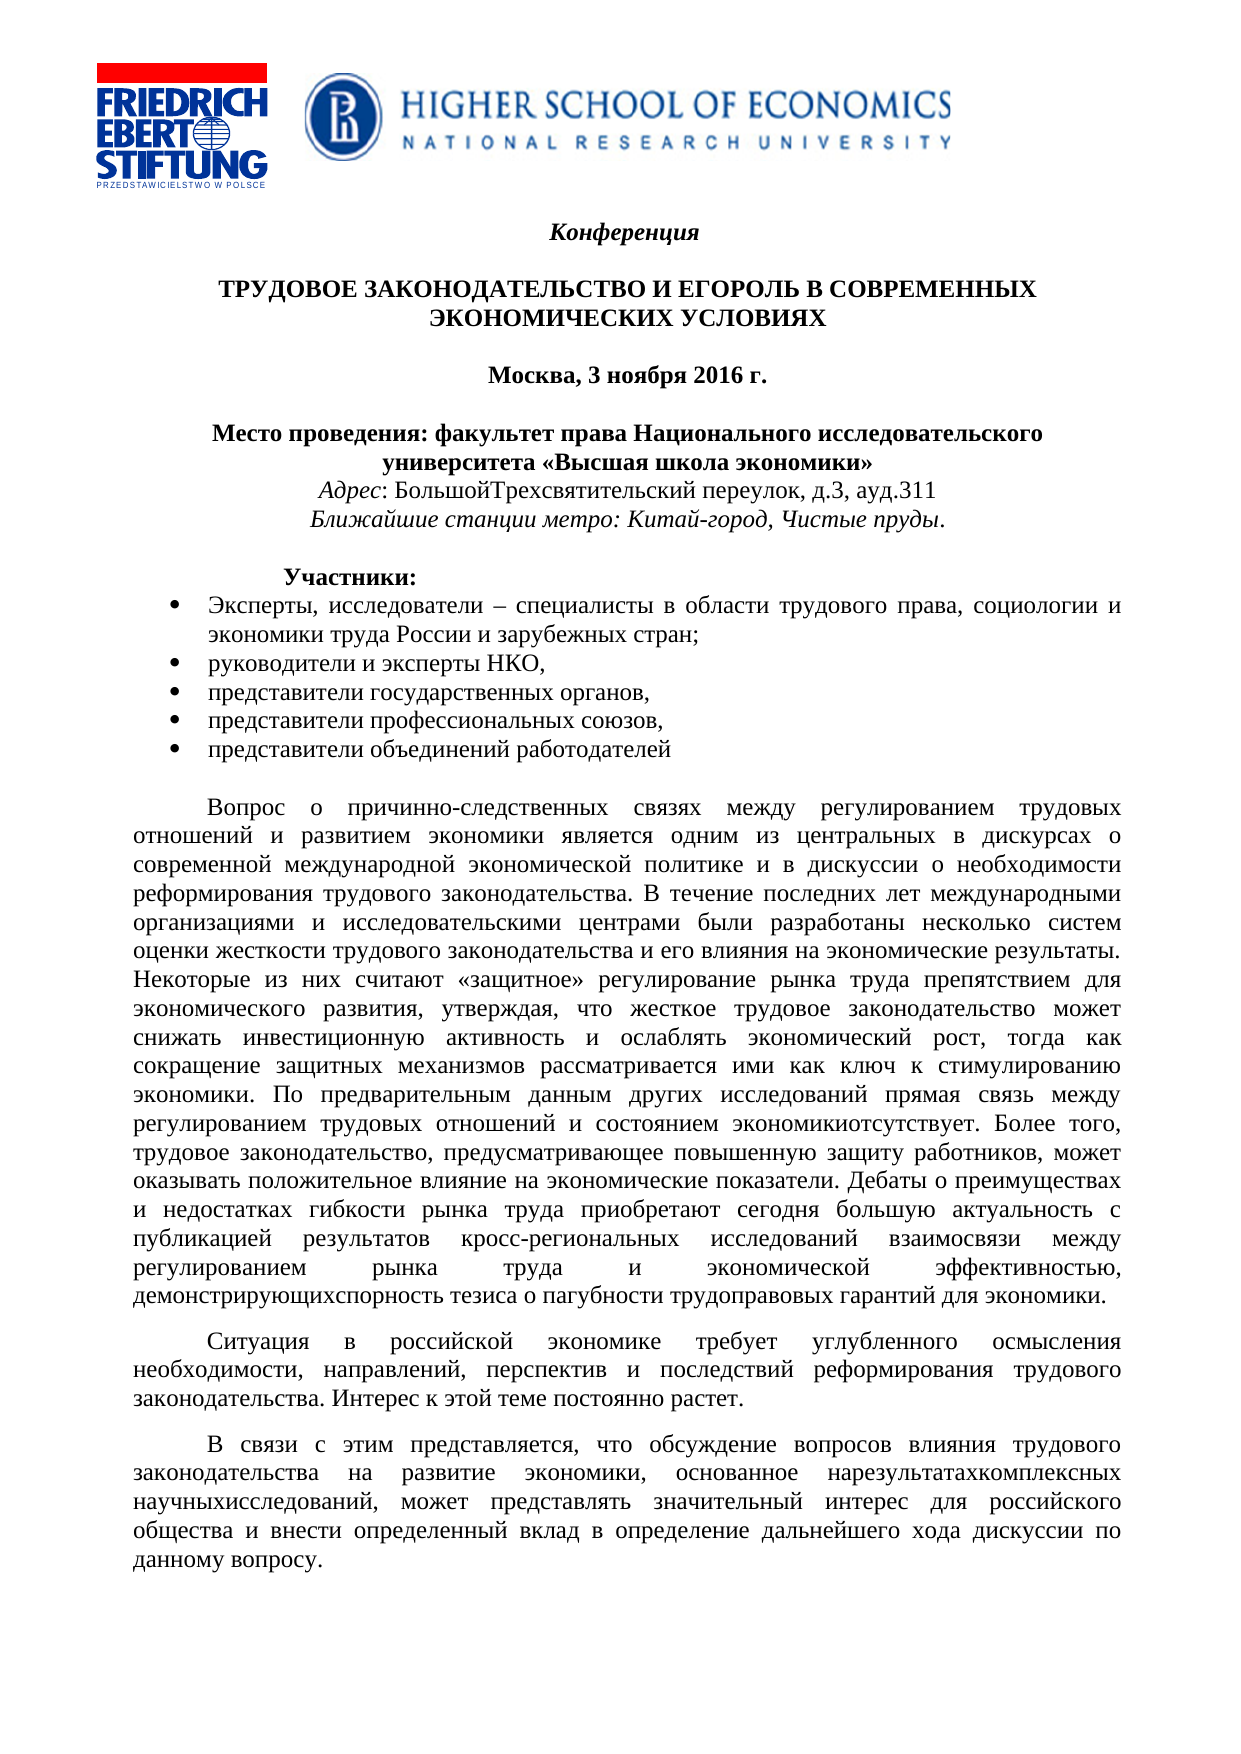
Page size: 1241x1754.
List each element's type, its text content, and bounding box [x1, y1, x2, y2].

list представители профессиональных союзов, [170, 705, 1122, 734]
text Место проведения: факультет права Национального исследовательского университета «Высшая школа экономики» [133, 418, 1122, 475]
text Ситуация в российской экономике требует углубленного осмысления необходимости, направлений, перспектив и последствий реформирования трудового законодательства. Интерес к этой теме постоянно растет. [133, 1326, 1122, 1412]
text Адрес: БольшойТрехсвятительский переулок, д.3, ауд.311 [133, 475, 1122, 504]
text Участники: [283, 562, 1122, 590]
text Ближайшие станции метро: Китай-город, Чистые пруды. [133, 504, 1122, 533]
list представители государственных органов, [170, 677, 1122, 705]
picture [304, 73, 951, 161]
text Москва, 3 ноября 2016 г. [133, 360, 1122, 389]
text Вопрос о причинно-следственных связях между регулированием трудовых отношений и развитием экономики является одним из центральных в дискурсах о современной международной экономической политике и в дискуссии о необходимости реформирования трудового законодательства. В течение последних лет международными организациями и исследовательскими центрами были разработаны несколько систем оценки жесткости трудового законодательства и его влияния на экономические результаты. Некоторые из них считают «защитное» регулирование рынка труда препятствием для экономического развития, утверждая, что жесткое трудовое законодательство может снижать инвестиционную активность и ослаблять экономический рост, тогда как сокращение защитных механизмов рассматривается ими как ключ к стимулированию экономики. По предварительным данным других исследований прямая связь между регулированием трудовых отношений и состоянием экономикиотсутствует. Более того, трудовое законодательство, предусматривающее повышенную защиту работников, может оказывать положительное влияние на экономические показатели. Дебаты о преимуществах и недостатках гибкости рынка труда приобретают сегодня большую актуальность с публикацией результатов кросс-региональных исследований взаимосвязи между регулированием рынка труда и экономической эффективностью, демонстрирующихспорность тезиса о пагубности трудоправовых гарантий для экономики. [133, 792, 1122, 1309]
list руководители и эксперты НКО, [170, 648, 1122, 677]
text Конференция [133, 217, 1122, 274]
text В связи с этим представляется, что обсуждение вопросов влияния трудового законодательства на развитие экономики, основанное нарезультатахкомплексных научныхисследований, может представлять значительный интерес для российского общества и внести определенный вклад в определение дальнейшего хода дискуссии по данному вопросу. [133, 1429, 1122, 1572]
list представители объединений работодателей [170, 734, 1122, 763]
text ТРУДОВОЕ ЗАКОНОДАТЕЛЬСТВО И ЕГОРОЛЬ В СОВРЕМЕННЫХ ЭКОНОМИЧЕСКИХ УСЛОВИЯХ [133, 274, 1122, 332]
list Эксперты, исследователи – специалисты в области трудового права, социологии и экономики труда России и зарубежных стран; [170, 590, 1122, 648]
